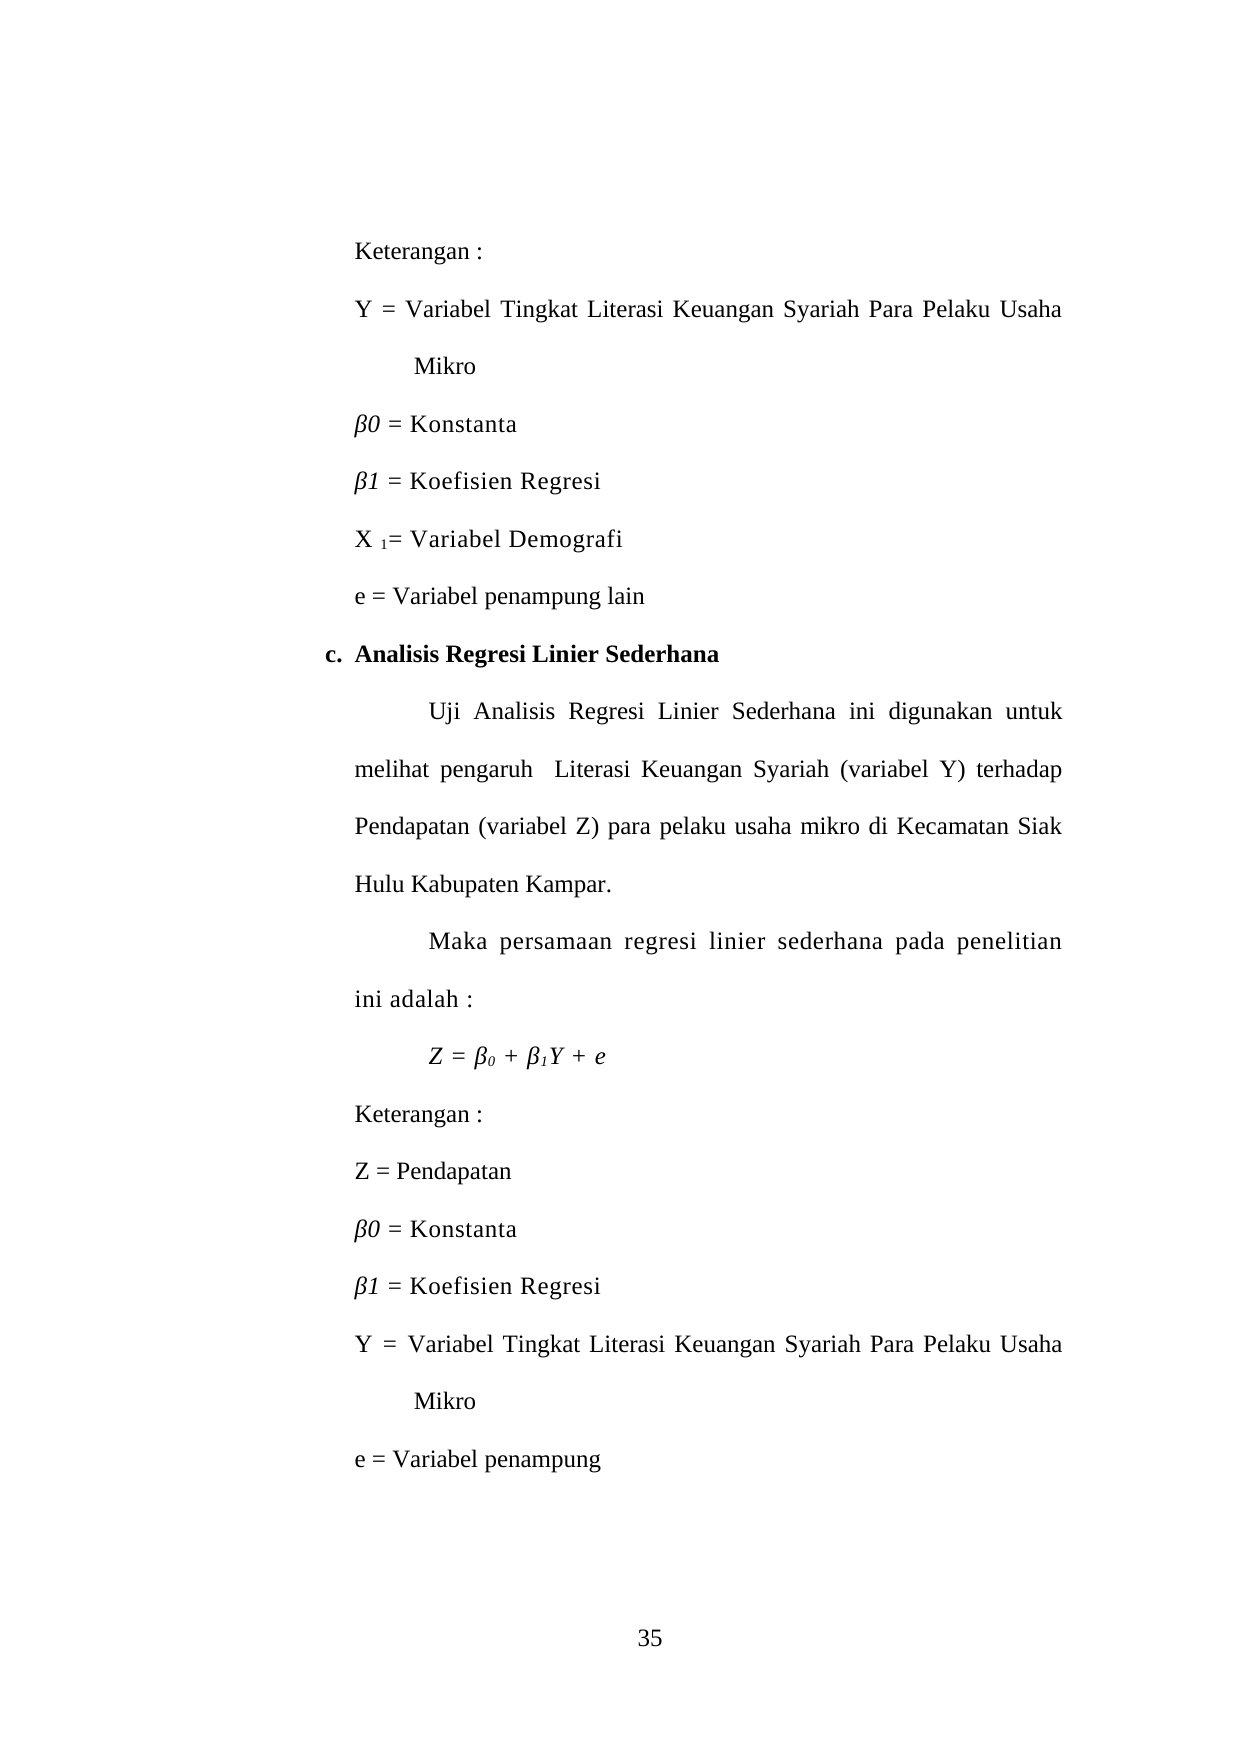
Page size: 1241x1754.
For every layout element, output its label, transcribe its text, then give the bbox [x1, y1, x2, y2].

text β0 = Konstanta [354, 1214, 1063, 1242]
text Keterangan : [236, 1099, 1063, 1127]
text Maka persamaan regresi linier sederhana pada penelitian ini adalah : [354, 926, 1063, 1012]
list Z = β0 + β1Y + e [428, 1041, 1063, 1070]
text e = Variabel penampung [236, 1444, 1063, 1472]
text Y = Variabel Tingkat Literasi Keuangan Syariah Para Pelaku Usaha Mikro [354, 294, 1063, 380]
text β1 = Koefisien Regresi [354, 466, 1063, 495]
text Uji Analisis Regresi Linier Sederhana ini digunakan untuk melihat pengaruh Literasi Keuangan Syariah (variabel Y) terhadap Pendapatan (variabel Z) para pelaku usaha mikro di Kecamatan Siak Hulu Kabupaten Kampar. [354, 696, 1063, 897]
text Keterangan : [236, 236, 1063, 265]
text β0 = Konstanta [354, 409, 1063, 437]
text X 1= Variabel Demografi [354, 524, 1063, 552]
text β1 = Koefisien Regresi [354, 1271, 1063, 1300]
text Y = Variabel Tingkat Literasi Keuangan Syariah Para Pelaku Usaha Mikro [354, 1329, 1063, 1415]
list Analisis Regresi Linier Sederhana [325, 639, 1063, 667]
text Z = Pendapatan [354, 1156, 1063, 1185]
text e = Variabel penampung lain [236, 581, 1063, 610]
